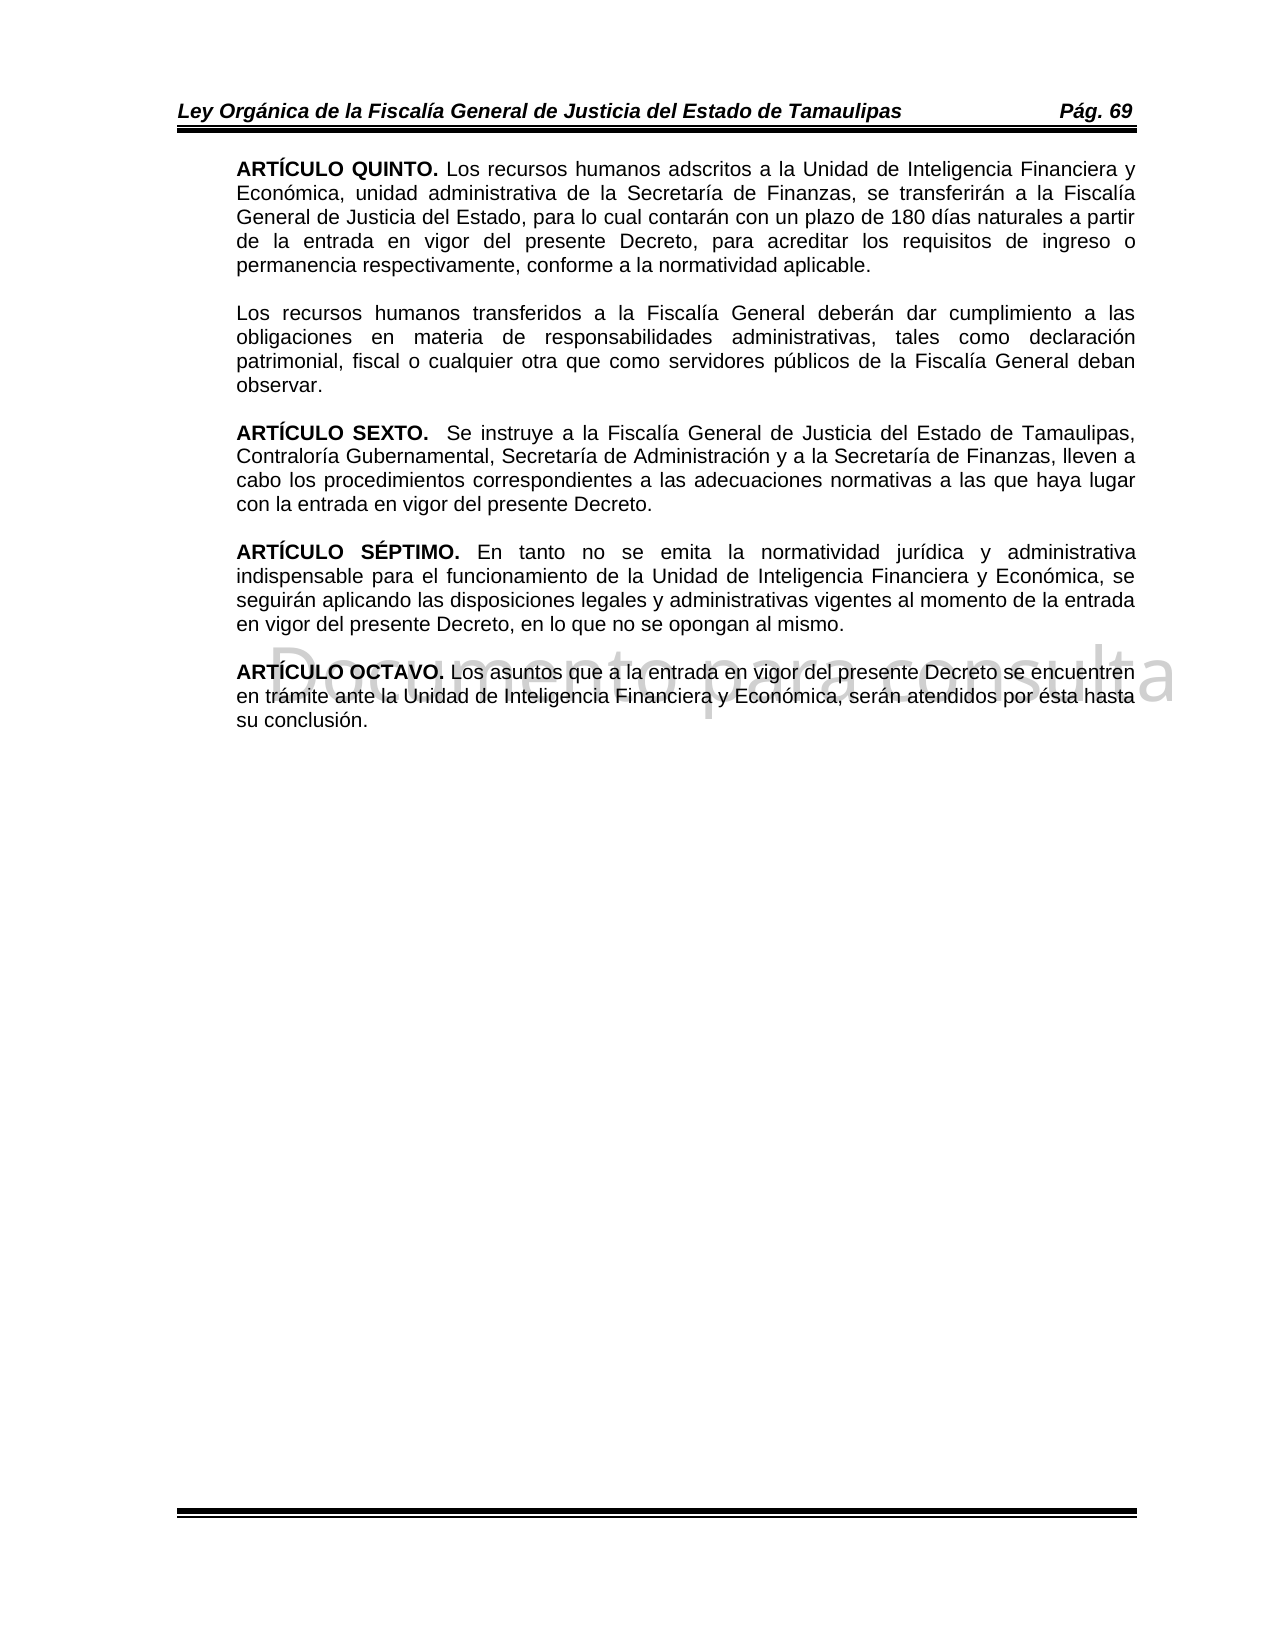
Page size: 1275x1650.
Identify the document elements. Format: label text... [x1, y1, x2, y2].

text ARTÍCULO SÉPTIMO. En tanto no se emita la normatividad jurídica y administrativa indispensable para el funcionamiento de la Unidad de Inteligencia Financiera y Económica, se seguirán aplicando las disposiciones legales y administrativas vigentes al momento de la entrada en vigor del presente Decreto, en lo que no se opongan al mismo. [236, 540, 1137, 636]
text ARTÍCULO OCTAVO. Los asuntos que a la entrada en vigor del presente Decreto se encuentren en trámite ante la Unidad de Inteligencia Financiera y Económica, serán atendidos por ésta hasta su conclusión. [236, 660, 1137, 732]
text ARTÍCULO SEXTO. Se instruye a la Fiscalía General de Justicia del Estado de Tamaulipas, Contraloría Gubernamental, Secretaría de Administración y a la Secretaría de Finanzas, lleven a cabo los procedimientos correspondientes a las adecuaciones normativas a las que haya lugar con la entrada en vigor del presente Decreto. [236, 420, 1137, 516]
text ARTÍCULO QUINTO. Los recursos humanos adscritos a la Unidad de Inteligencia Financiera y Económica, unidad administrativa de la Secretaría de Finanzas, se transferirán a la Fiscalía General de Justicia del Estado, para lo cual contarán con un plazo de 180 días naturales a partir de la entrada en vigor del presente Decreto, para acreditar los requisitos de ingreso o permanencia respectivamente, conforme a la normatividad aplicable. [236, 157, 1137, 277]
text Los recursos humanos transferidos a la Fiscalía General deberán dar cumplimiento a las obligaciones en materia de responsabilidades administrativas, tales como declaración patrimonial, fiscal o cualquier otra que como servidores públicos de la Fiscalía General deban observar. [236, 301, 1137, 396]
